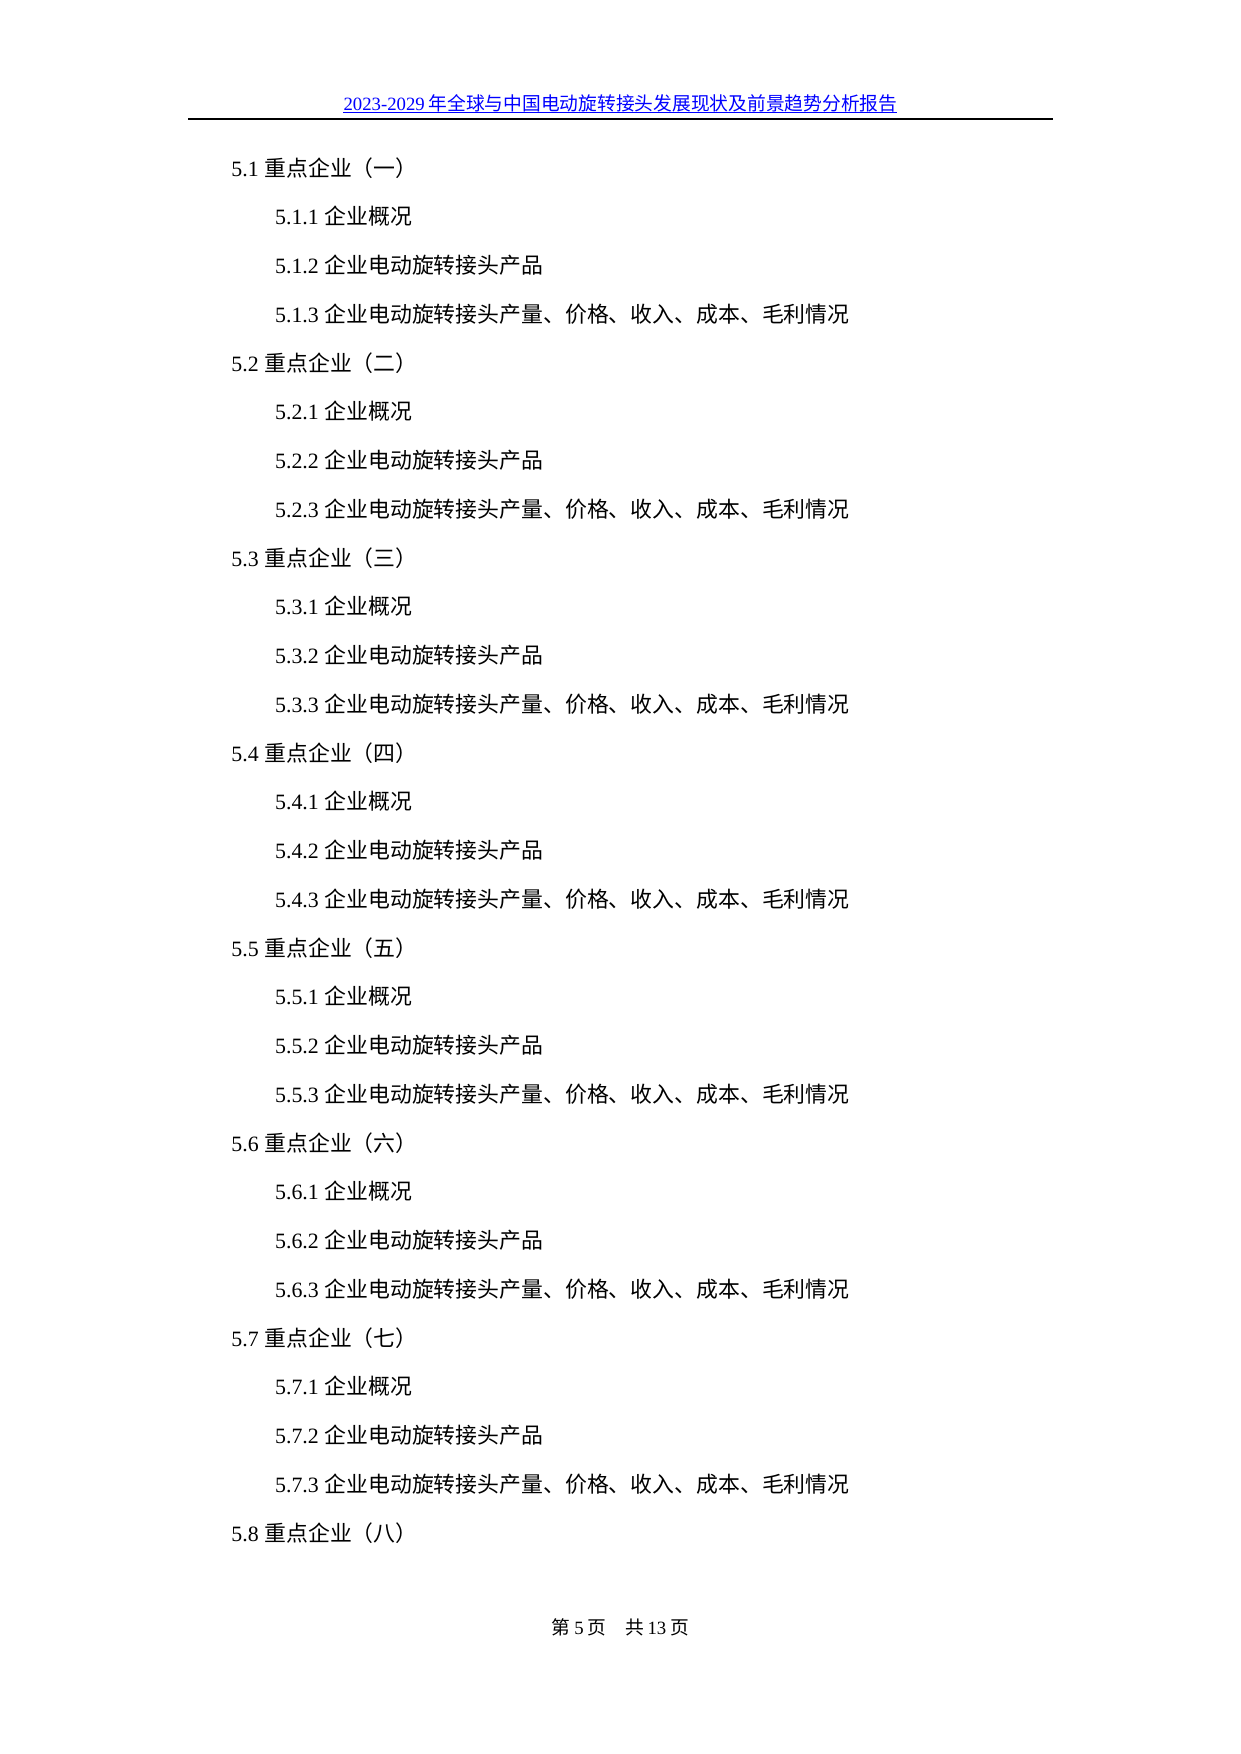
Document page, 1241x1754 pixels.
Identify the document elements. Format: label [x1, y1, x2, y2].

text [187, 150, 1053, 1548]
